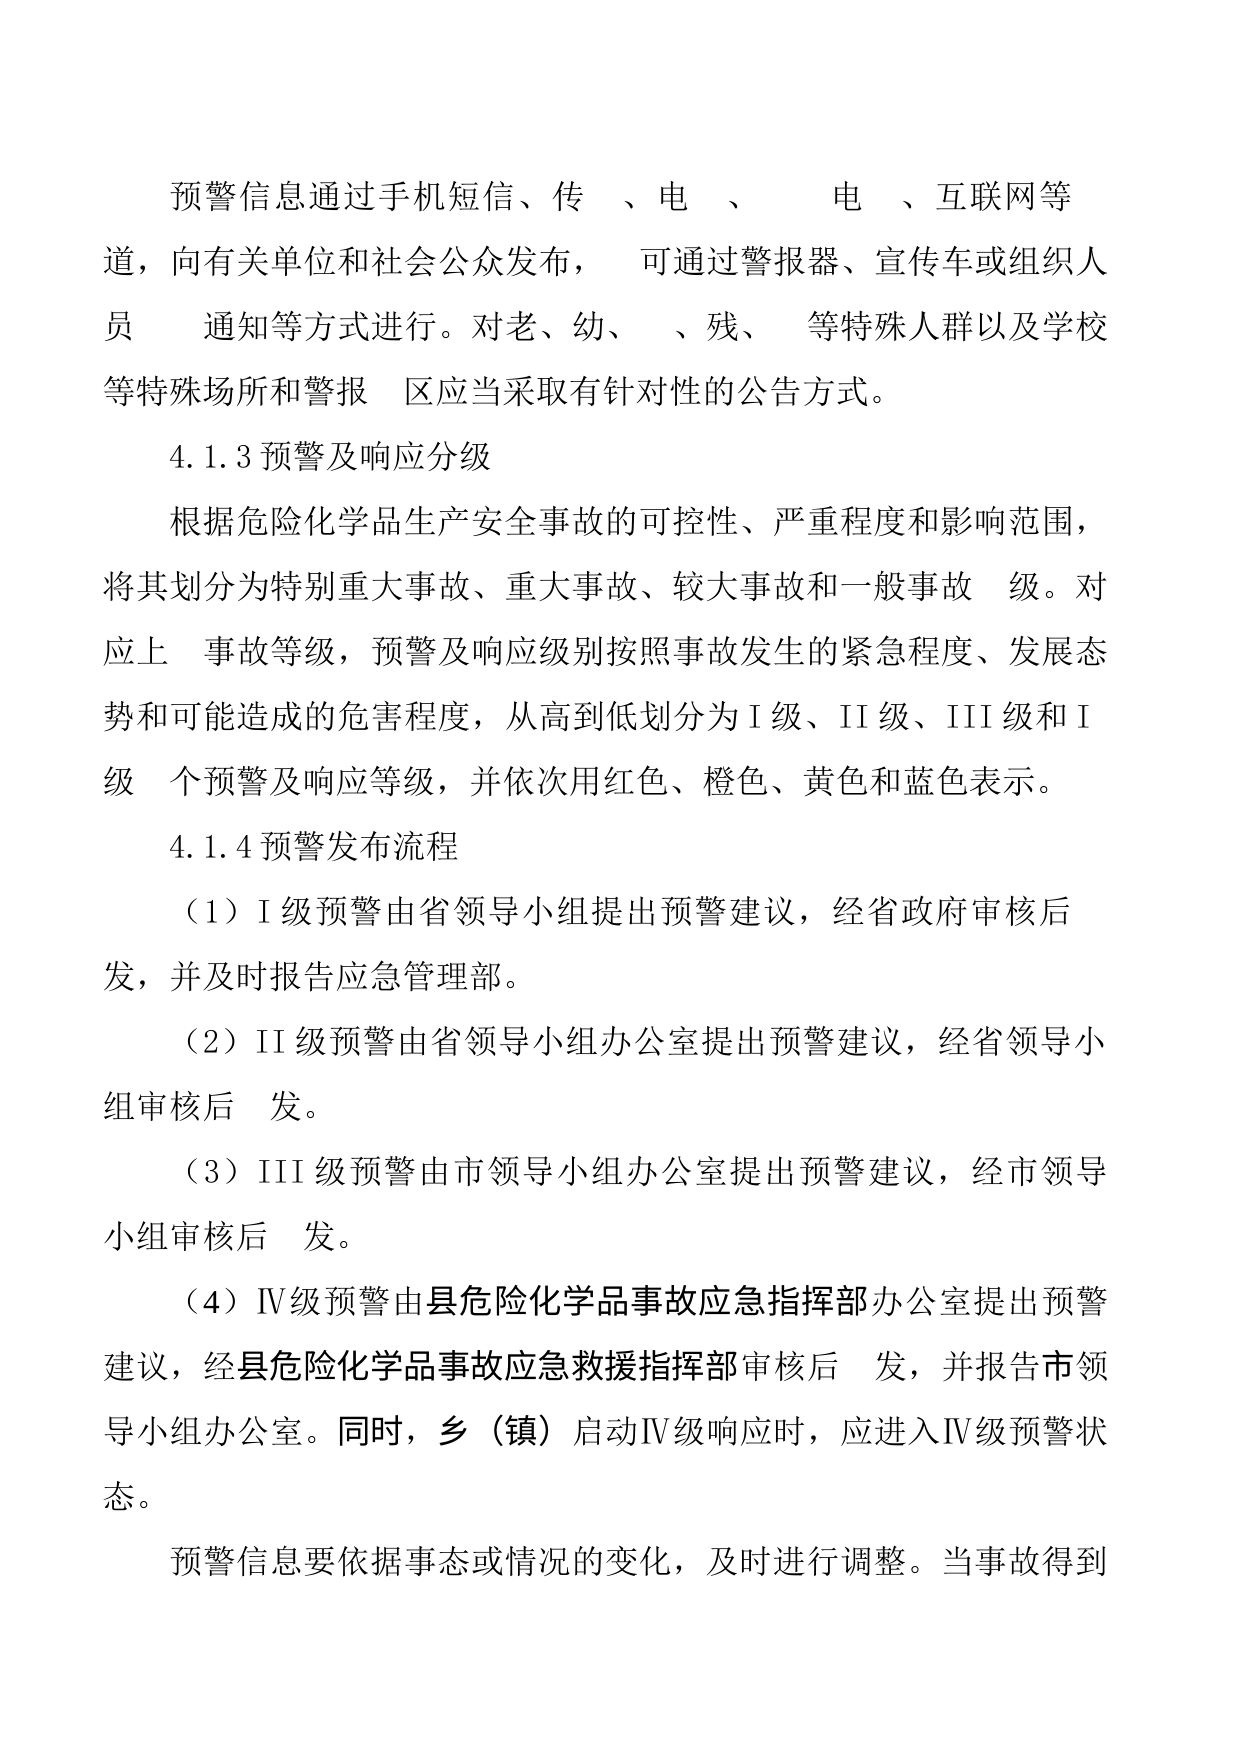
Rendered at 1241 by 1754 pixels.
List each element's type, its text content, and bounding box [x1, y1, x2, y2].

text 4.1.4预警发布流程 [102, 812, 1108, 877]
text （2）II级预警由省领导小组办公室提出预警建议，经省领导小组审核后签发。 [102, 1007, 1108, 1137]
text （4）Ⅳ级预警由县危险化学品事故应急指挥部办公室提出预警建议，经县危险化学品事故应急救援指挥部审核后签发，并报告市领导小组办公室。同时，乡（镇）启动Ⅳ级响应时，应进入Ⅳ级预警状态。 [102, 1267, 1108, 1527]
text 根据危险化学品生产安全事故的可控性、严重程度和影响范围，将其划分为特别重大事故、重大事故、较大事故和一般事故四级。对应上述事故等级，预警及响应级别按照事故发生的紧急程度、发展态势和可能造成的危害程度，从高到低划分为I级、II级、III级和IV级四个预警及响应等级，并依次用红色、橙色、黄色和蓝色表示。 [102, 487, 1108, 812]
text 4.1.3预警及响应分级 [102, 422, 1108, 487]
text （1）I级预警由省领导小组提出预警建议，经省政府审核后签发，并及时报告应急管理部。 [102, 877, 1108, 1007]
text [102, 1527, 1108, 1592]
text 预警信息通过手机短信、传真、电视、广播电台、互联网等渠道，向有关单位和社会公众发布，也可通过警报器、宣传车或组织人员逐户通知等方式进行。对老、幼、病、残、孕等特殊人群以及学校等特殊场所和警报盲区应当采取有针对性的公告方式。 [102, 162, 1108, 422]
text （3）III级预警由市领导小组办公室提出预警建议，经市领导小组审核后签发。 [102, 1137, 1108, 1267]
